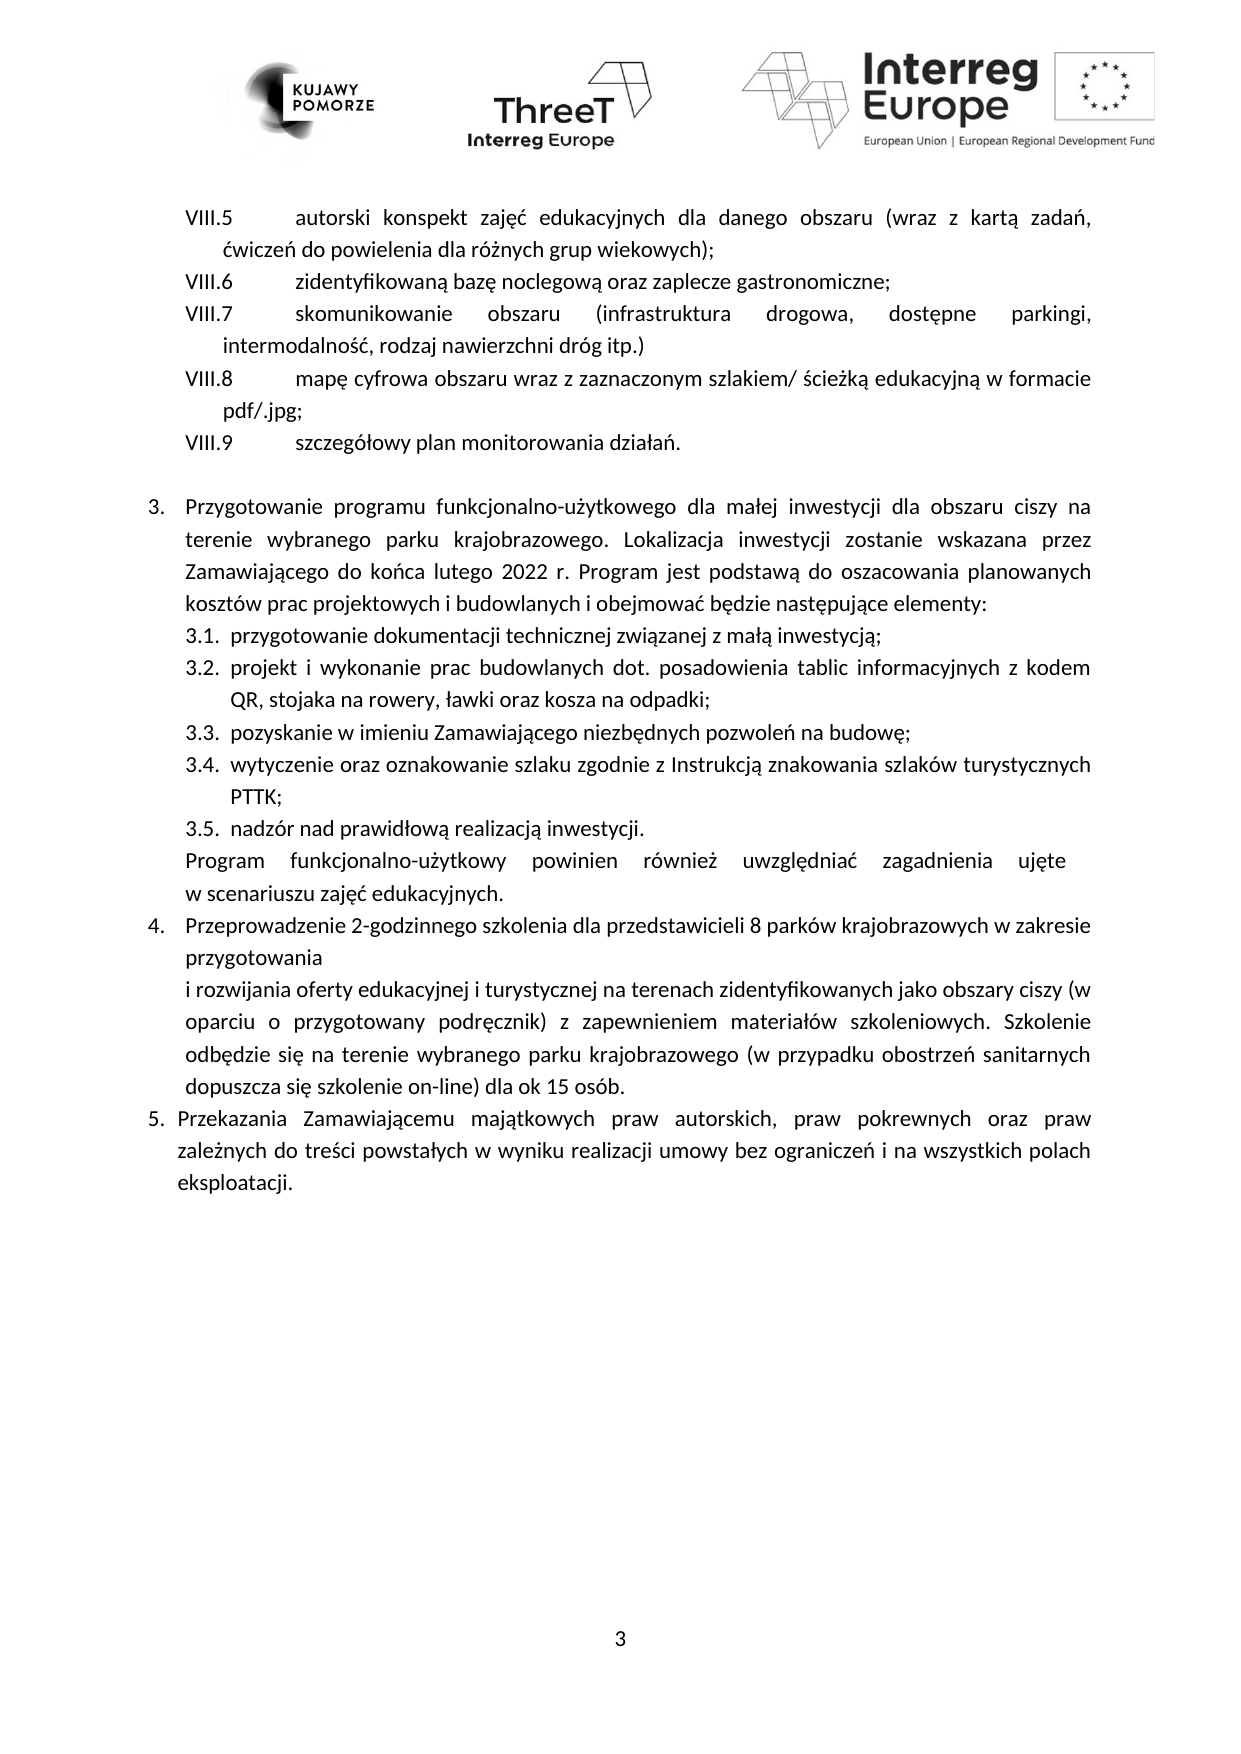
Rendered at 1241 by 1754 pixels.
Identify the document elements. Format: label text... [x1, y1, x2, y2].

list pozyskanie w imieniu Zamawiającego niezbędnych pozwoleń na budowę; [185, 718, 1093, 746]
list Przeprowadzenie 2-godzinnego szkolenia dla przedstawicieli 8 parków krajobrazowych w zakresie przygotowania i rozwijania oferty edukacyjnej i turystycznej na terenach zidentyfikowanych jako obszary ciszy (w oparciu o przygotowany podręcznik) z zapewnieniem materiałów szkoleniowych. Szkolenie odbędzie się na terenie wybranego parku krajobrazowego (w przypadku obostrzeń sanitarnych dopuszcza się szkolenie on-line) dla ok 15 osób. [148, 911, 1093, 1100]
picture [209, 46, 1155, 170]
list projekt i wykonanie prac budowlanych dot. posadowienia tablic informacyjnych z kodem QR, stojaka na rowery, ławki oraz kosza na odpadki; [185, 653, 1093, 714]
list nadzór nad prawidłową realizacją inwestycji. [185, 814, 1093, 842]
list Program funkcjonalno-użytkowy powinien również uwzględniać zagadnienia ujęte w scenariuszu zajęć edukacyjnych. [185, 847, 1093, 907]
list mapę cyfrowa obszaru wraz z zaznaczonym szlakiem/ ścieżką edukacyjną w formacie pdf/.jpg; [185, 364, 1093, 424]
list Przygotowanie programu funkcjonalno-użytkowego dla małej inwestycji dla obszaru ciszy na terenie wybranego parku krajobrazowego. Lokalizacja inwestycji zostanie wskazana przez Zamawiającego do końca lutego 2022 r. Program jest podstawą do oszacowania planowanych kosztów prac projektowych i budowlanych i obejmować będzie następujące elementy: [148, 492, 1093, 617]
list zidentyfikowaną bazę noclegową oraz zaplecze gastronomiczne; [185, 267, 1093, 295]
list przygotowanie dokumentacji technicznej związanej z małą inwestycją; [185, 621, 1093, 649]
list wytyczenie oraz oznakowanie szlaku zgodnie z Instrukcją znakowania szlaków turystycznych PTTK; [185, 750, 1093, 810]
list skomunikowanie obszaru (infrastruktura drogowa, dostępne parkingi, intermodalność, rodzaj nawierzchni dróg itp.) [185, 299, 1093, 359]
list autorski konspekt zajęć edukacyjnych dla danego obszaru (wraz z kartą zadań, ćwiczeń do powielenia dla różnych grup wiekowych); [185, 203, 1093, 263]
list szczegółowy plan monitorowania działań. [185, 428, 1093, 456]
list Przekazania Zamawiającemu majątkowych praw autorskich, praw pokrewnych oraz praw zależnych do treści powstałych w wyniku realizacji umowy bez ograniczeń i na wszystkich polach eksploatacji. [148, 1104, 1093, 1196]
